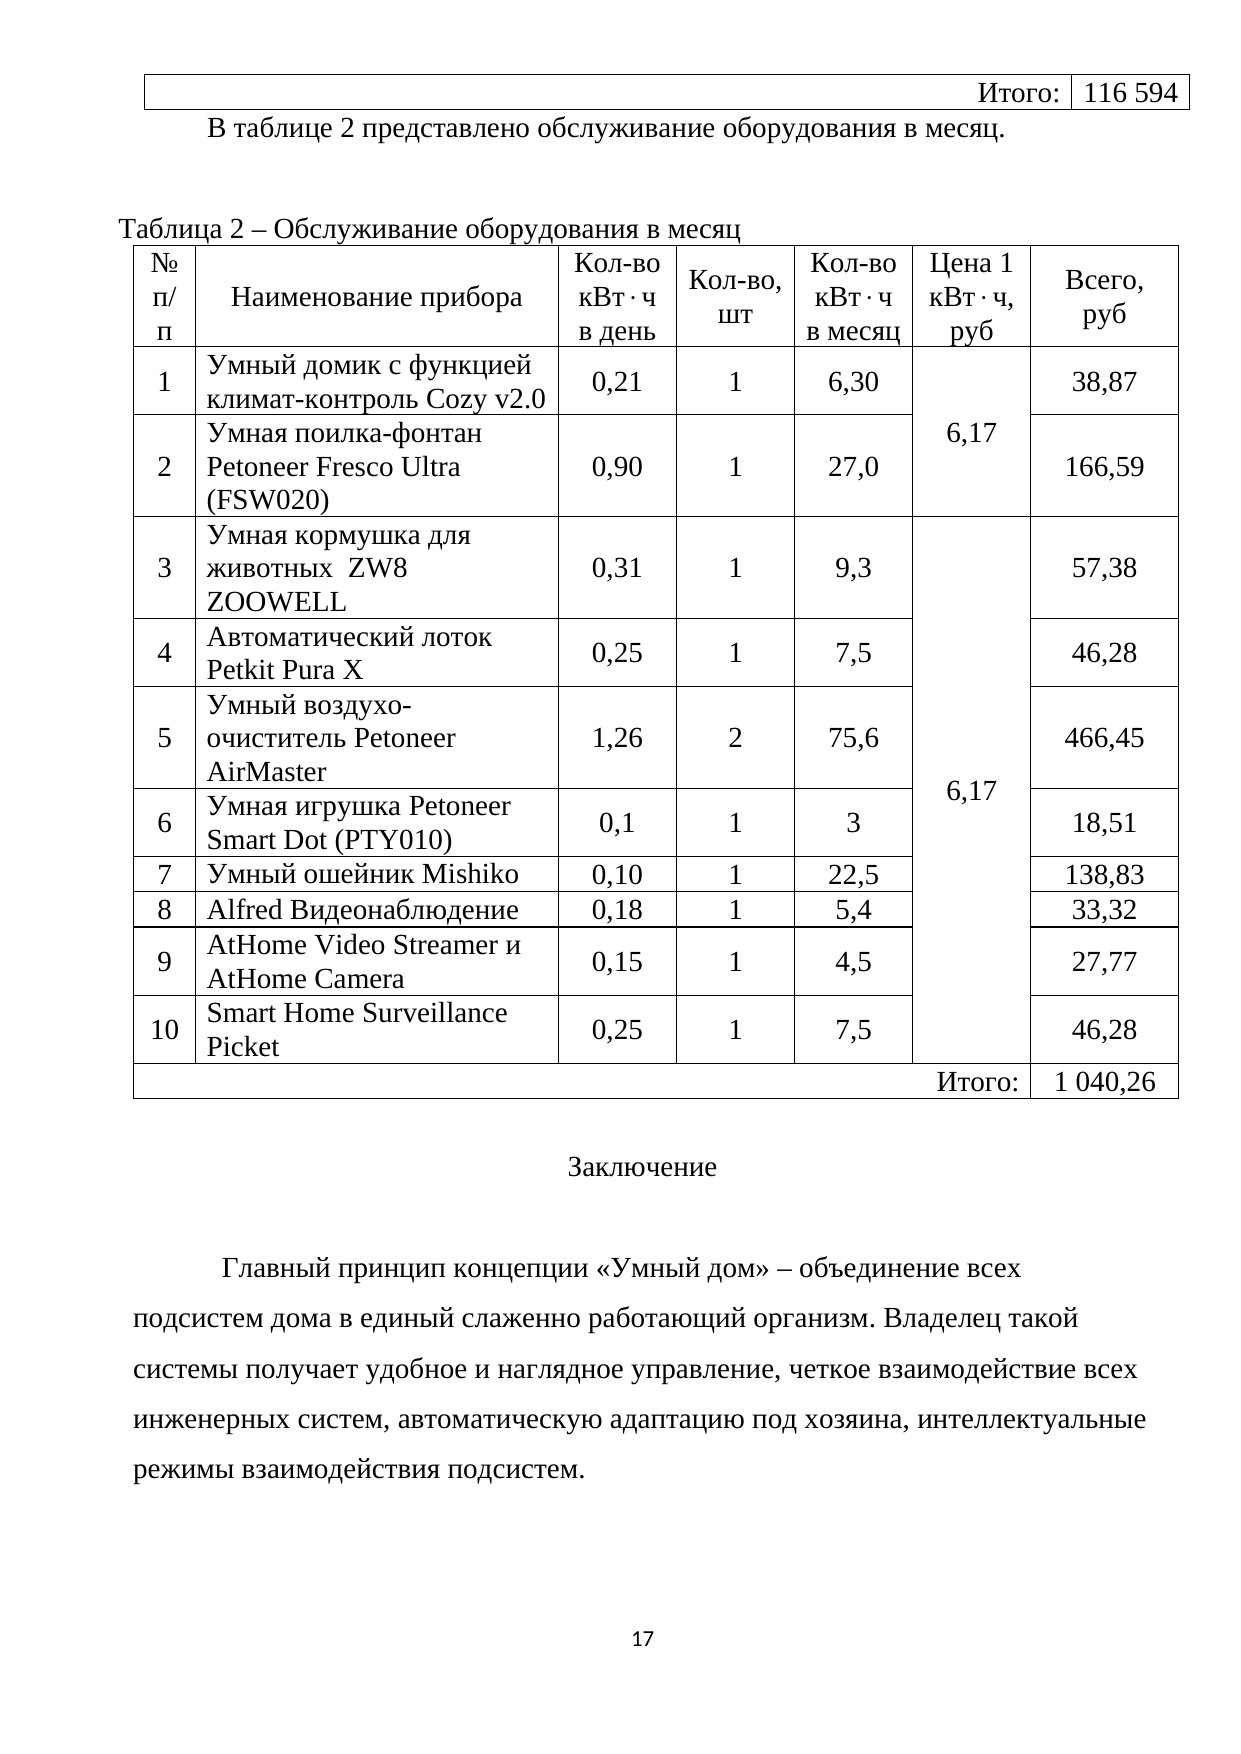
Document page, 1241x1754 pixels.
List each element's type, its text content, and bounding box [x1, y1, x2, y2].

table_cell 1 [134, 347, 195, 414]
table_header Всего, руб [1031, 246, 1178, 346]
table_cell Умный воздухо-очиститель Petoneer AirMaster [196, 687, 558, 787]
table_cell 0,25 [559, 996, 676, 1063]
text Заключение [133, 1149, 1152, 1183]
table_cell Умная кормушка для животных ZW8 ZOOWELL [196, 517, 558, 618]
table_cell Умная поилка-фонтан Petoneer Fresco Ultra (FSW020) [196, 415, 558, 516]
table_cell 46,28 [1031, 996, 1178, 1063]
table_cell 1 [677, 996, 794, 1063]
table_cell Smart Home Surveillance Picket [196, 996, 558, 1063]
table_cell 22,5 [795, 857, 912, 891]
table_cell 6,30 [795, 347, 912, 414]
table_cell 1 [677, 415, 794, 516]
table_cell 0,1 [559, 789, 676, 856]
table_cell Умный ошейник Mishiko [196, 857, 558, 891]
table_cell Alfred Видеонаблюдение [196, 892, 558, 926]
table_cell 7 [134, 857, 195, 891]
table_cell 1 [677, 619, 794, 686]
table_cell 6,17 [913, 347, 1030, 516]
table_cell 0,21 [559, 347, 676, 414]
table_header Кол-во, шт [677, 246, 794, 346]
table_cell 2 [677, 687, 794, 787]
table_cell 4 [134, 619, 195, 686]
table_cell 1 [677, 517, 794, 618]
table_cell Умная игрушка Petoneer Smart Dot (PTY010) [196, 789, 558, 856]
table_cell 27,77 [1031, 928, 1178, 994]
table_cell 1 [677, 857, 794, 891]
table_cell AtHome Video Streamer и AtHome Camera [196, 928, 558, 994]
table_cell 10 [134, 996, 195, 1063]
table_cell Умный домик с функцией климат-контроль Cozy v2.0 [196, 347, 558, 414]
table_cell 75,6 [795, 687, 912, 787]
table_cell 57,38 [1031, 517, 1178, 618]
table_cell 1 [677, 892, 794, 926]
table_cell 138,83 [1031, 857, 1178, 891]
table_cell 3 [795, 789, 912, 856]
table_cell 166,59 [1031, 415, 1178, 516]
table_cell 6,17 [913, 517, 1030, 1063]
table_cell 0,90 [559, 415, 676, 516]
text Таблица 2 – Обслуживание оборудования в месяц [118, 211, 1152, 244]
table_cell 1,26 [559, 687, 676, 787]
table_cell Итого: [145, 75, 1071, 109]
table_cell 1 [677, 789, 794, 856]
table_cell 27,0 [795, 415, 912, 516]
table_cell 6 [134, 789, 195, 856]
table_cell 0,31 [559, 517, 676, 618]
table_cell 5,4 [795, 892, 912, 926]
text В таблице 2 представлено обслуживание оборудования в месяц. [133, 110, 1152, 144]
table_cell 1 040,26 [1031, 1064, 1178, 1098]
table_cell 116 594 [1072, 75, 1189, 109]
table_header Кол-во кВтч в день [559, 246, 676, 346]
table_cell 5 [134, 687, 195, 787]
table_cell 4,5 [795, 928, 912, 994]
table_header Наименование прибора [196, 246, 558, 346]
table_header Цена 1 кВтч, руб [913, 246, 1030, 346]
table_header № п/п [134, 246, 195, 346]
table_cell 9 [134, 928, 195, 994]
table_cell 9,3 [795, 517, 912, 618]
table_cell 466,45 [1031, 687, 1178, 787]
table_cell 0,25 [559, 619, 676, 686]
table_cell 7,5 [795, 619, 912, 686]
table_cell 0,10 [559, 857, 676, 891]
table_cell 0,15 [559, 928, 676, 994]
text Главный принцип концепции «Умный дом» – объединение всех подсистем дома в единый слаженно работающий организм. Владелец такой системы получает удобное и наглядное управление, четкое взаимодействие всех инженерных систем, автоматическую адаптацию под хозяина, интеллектуальные режимы взаимодействия подсистем. [133, 1250, 1152, 1485]
table_cell 0,18 [559, 892, 676, 926]
table_cell 2 [134, 415, 195, 516]
table_cell 38,87 [1031, 347, 1178, 414]
table_header Кол-во кВтч в месяц [795, 246, 912, 346]
table_cell 7,5 [795, 996, 912, 1063]
table_cell Автоматический лоток Petkit Pura X [196, 619, 558, 686]
table_cell 1 [677, 347, 794, 414]
table_cell Итого: [134, 1064, 1030, 1098]
table_cell 46,28 [1031, 619, 1178, 686]
table_cell 3 [134, 517, 195, 618]
table_cell 8 [134, 892, 195, 926]
table_cell 18,51 [1031, 789, 1178, 856]
table_cell 1 [677, 928, 794, 994]
table_cell 33,32 [1031, 892, 1178, 926]
